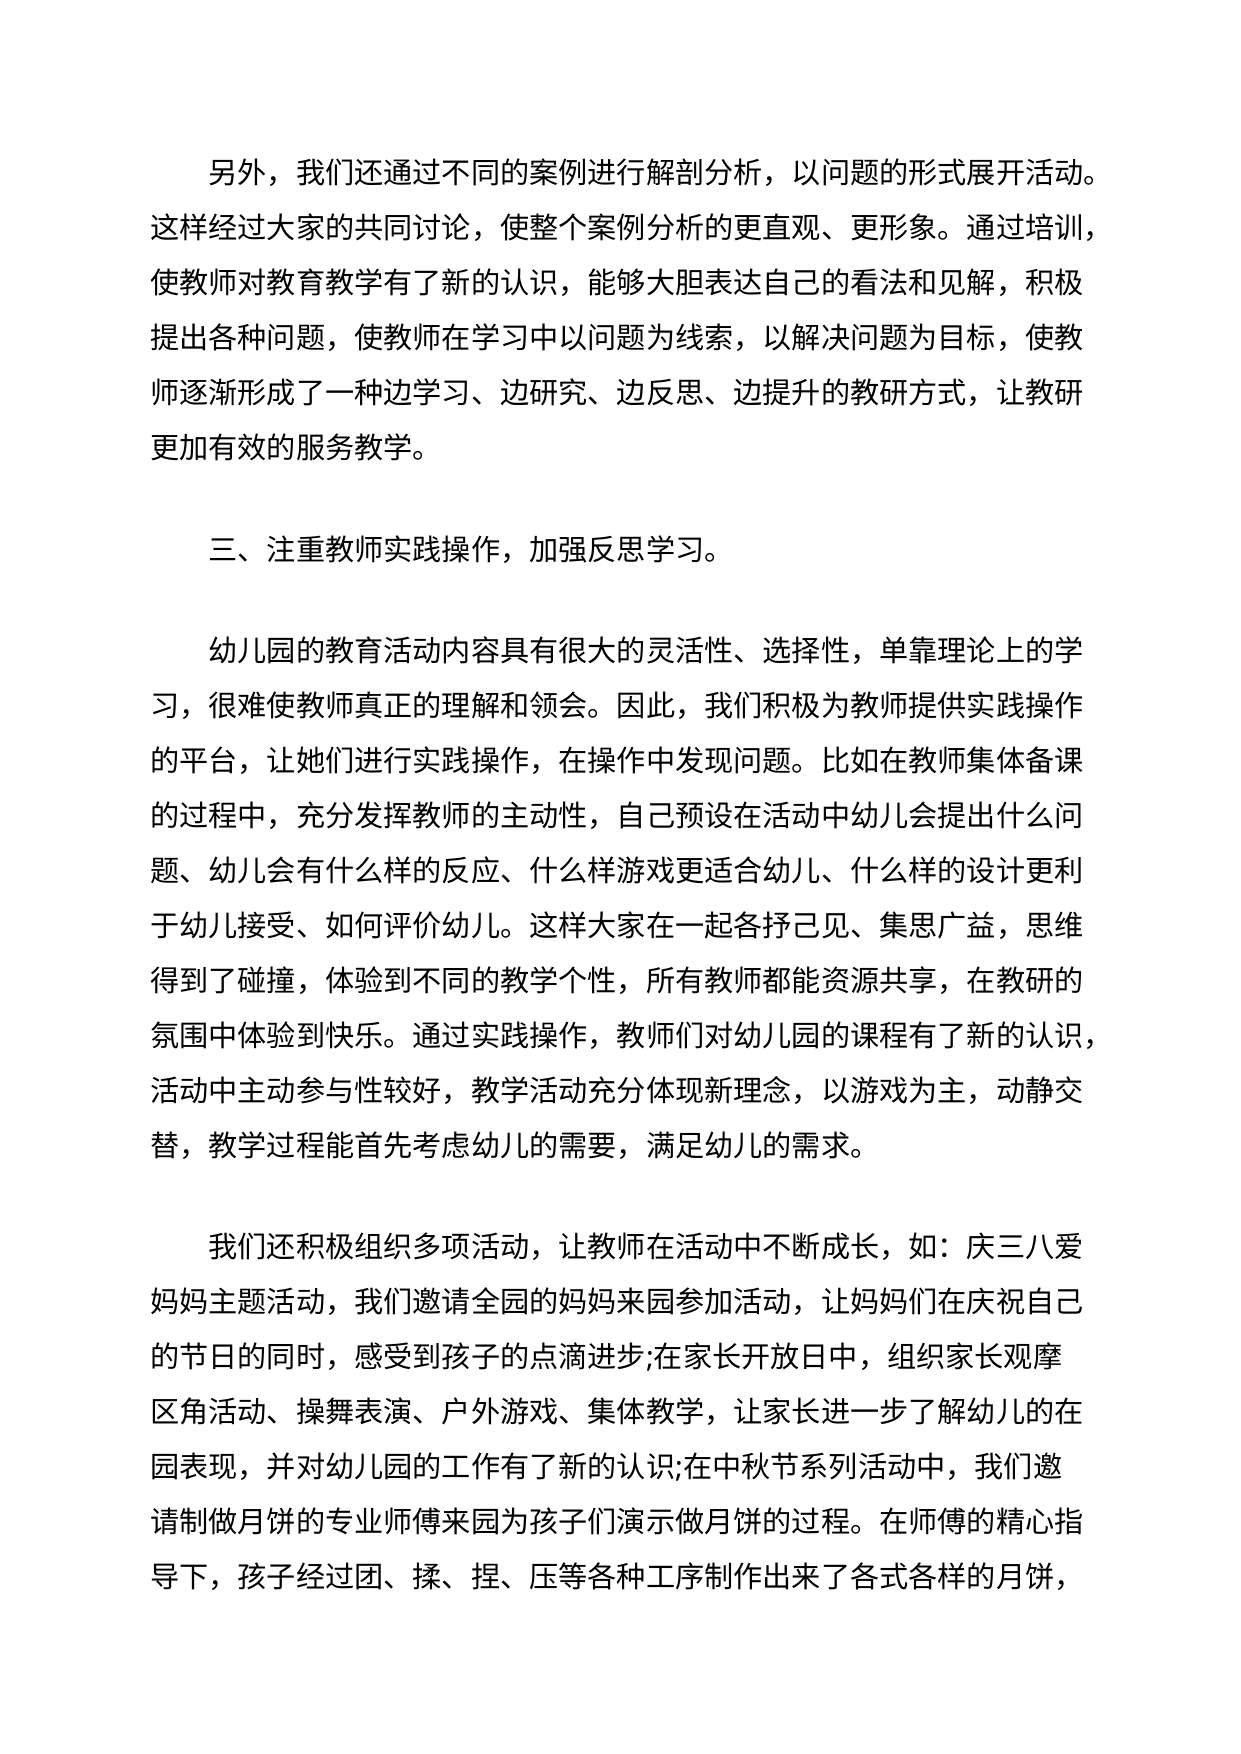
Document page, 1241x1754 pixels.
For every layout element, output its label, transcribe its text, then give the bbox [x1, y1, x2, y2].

text 幼儿园的教育活动内容具有很大的灵活性、选择性，单靠理论上的学习，很难使教师真正的理解和领会。因此，我们积极为教师提供实践操作的平台，让她们进行实践操作，在操作中发现问题。比如在教师集体备课的过程中，充分发挥教师的主动性，自己预设在活动中幼儿会提出什么问题、幼儿会有什么样的反应、什么样游戏更适合幼儿、什么样的设计更利于幼儿接受、如何评价幼儿。这样大家在一起各抒己见、集思广益，思维得到了碰撞，体验到不同的教学个性，所有教师都能资源共享，在教研的氛围中体验到快乐。通过实践操作，教师们对幼儿园的课程有了新的认识，活动中主动参与性较好，教学活动充分体现新理念，以游戏为主，动静交替，教学过程能首先考虑幼儿的需要，满足幼儿的需求。 [150, 628, 1090, 1164]
text 另外，我们还通过不同的案例进行解剖分析，以问题的形式展开活动。这样经过大家的共同讨论，使整个案例分析的更直观、更形象。通过培训，使教师对教育教学有了新的认识，能够大胆表达自己的看法和见解，积极提出各种问题，使教师在学习中以问题为线索，以解决问题为目标，使教师逐渐形成了一种边学习、边研究、边反思、边提升的教研方式，让教研更加有效的服务教学。 [150, 150, 1090, 467]
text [150, 1224, 1090, 1596]
text 三、注重教师实践操作，加强反思学习。 [150, 526, 1090, 568]
